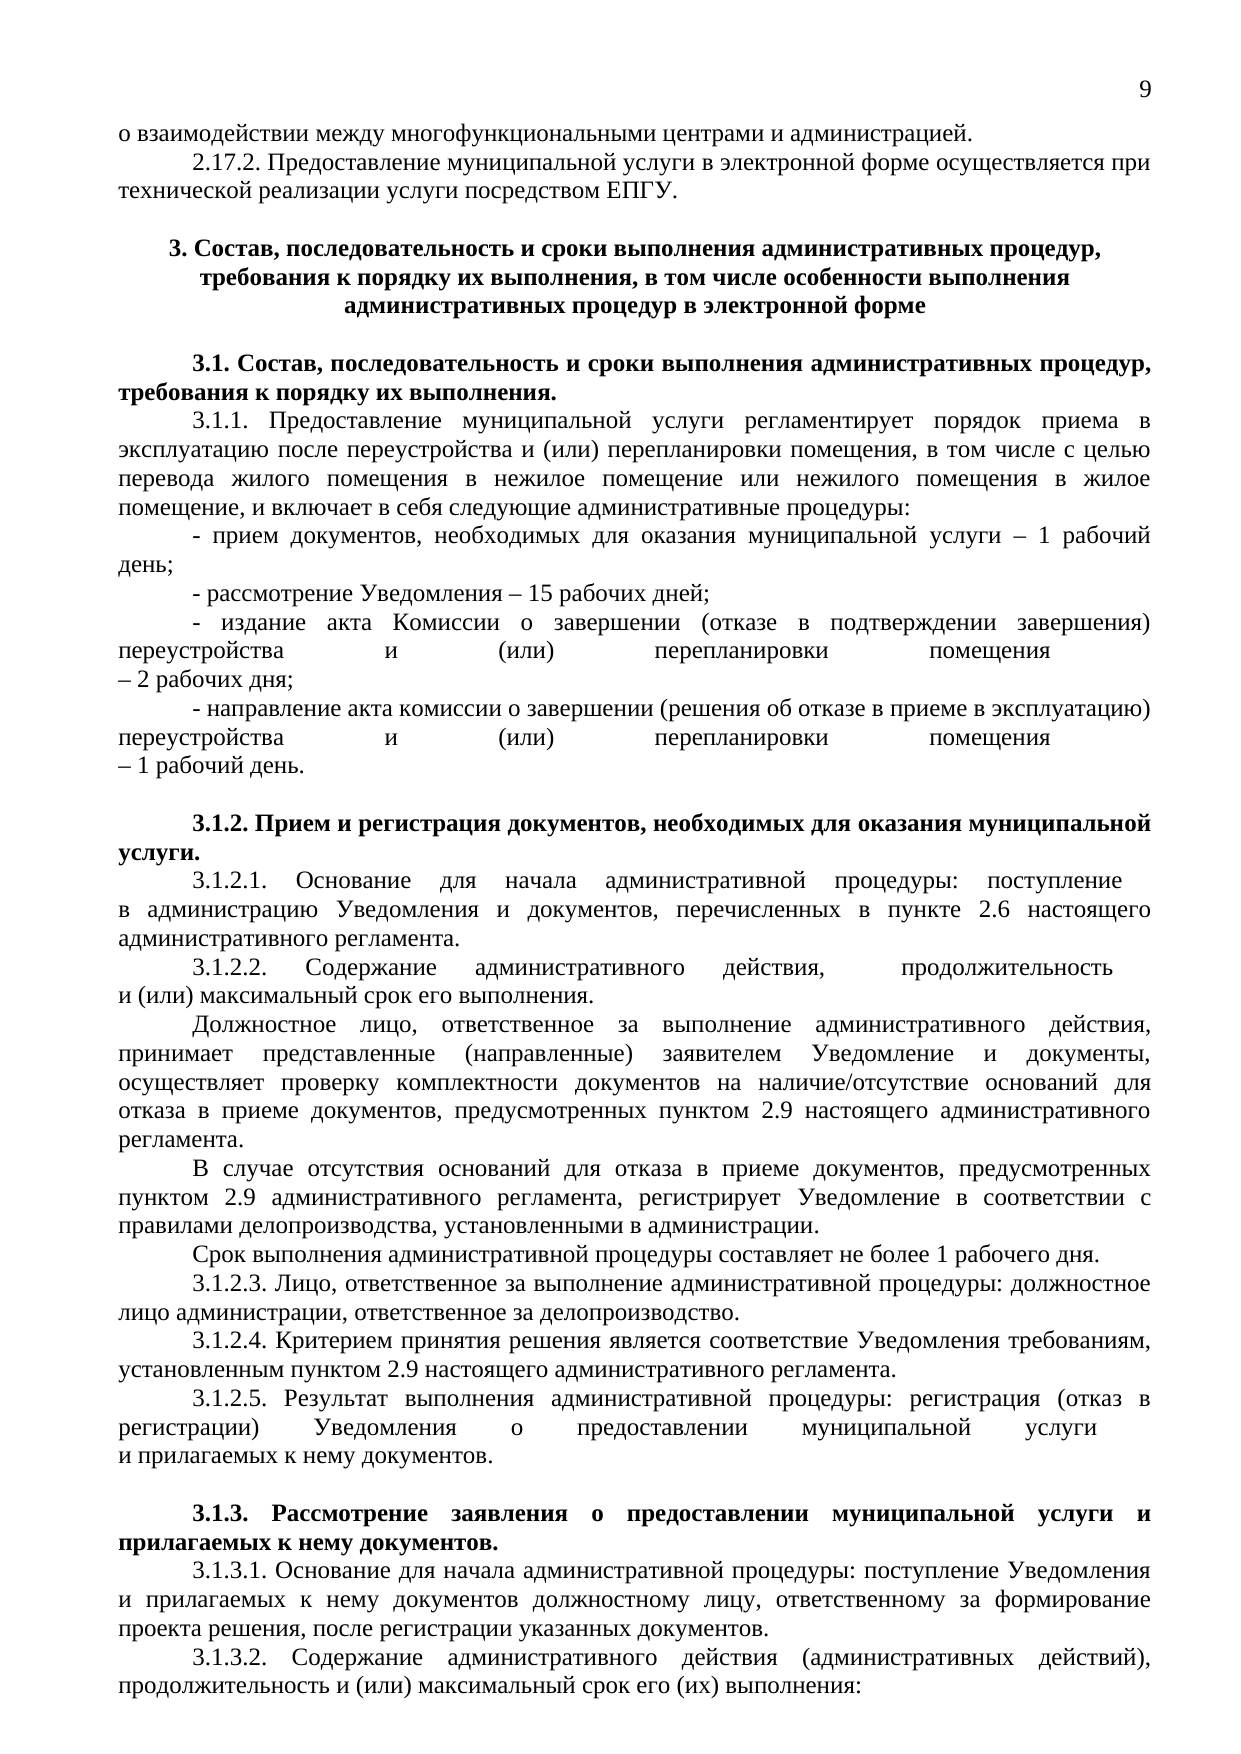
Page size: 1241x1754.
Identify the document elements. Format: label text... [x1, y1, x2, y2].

text Срок выполнения административной процедуры составляет не более 1 рабочего дня. [118, 1239, 1152, 1268]
title 3.1.3.1. Основание для начала административной процедуры: поступление Уведомления и прилагаемых к нему документов должностному лицу, ответственному за формирование проекта решения, после регистрации указанных документов. [118, 1556, 1152, 1642]
text 3.1.3.2. Содержание административного действия (административных действий), продолжительность и (или) максимальный срок его (их) выполнения: [118, 1642, 1152, 1699]
text 3.1. Состав, последовательность и сроки выполнения административных процедур, требования к порядку их выполнения. [118, 348, 1152, 406]
title 3.1.2.2. Содержание административного действия, продолжительность и (или) максимальный срок его выполнения. [118, 952, 1152, 1009]
title В случае отсутствия оснований для отказа в приеме документов, предусмотренных пунктом 2.9 административного регламента, регистрирует Уведомление в соответствии с правилами делопроизводства, установленными в администрации. [118, 1153, 1152, 1239]
title 3.1.2.4. Критерием принятия решения является соответствие Уведомления требованиям, установленным пунктом 2.9 настоящего административного регламента. [118, 1326, 1152, 1383]
title 3.1.2. Прием и регистрация документов, необходимых для оказания муниципальной услуги. [118, 808, 1152, 866]
subtitle 3. Состав, последовательность и сроки выполнения административных процедур, требования к порядку их выполнения, в том числе особенности выполнения административных процедур в электронной форме [118, 233, 1152, 319]
title 3.1.3. Рассмотрение заявления о предоставлении муниципальной услуги и прилагаемых к нему документов. [118, 1498, 1152, 1556]
title - направление акта комиссии о завершении (решения об отказе в приеме в эксплуатацию) переустройства и (или) перепланировки помещения – 1 рабочий день. [118, 693, 1152, 779]
title Должностное лицо, ответственное за выполнение административного действия, принимает представленные (направленные) заявителем Уведомление и документы, осуществляет проверку комплектности документов на наличие/отсутствие оснований для отказа в приеме документов, предусмотренных пунктом 2.9 настоящего административного регламента. [118, 1009, 1152, 1153]
title 3.1.2.5. Результат выполнения административной процедуры: регистрация (отказ в регистрации) Уведомления о предоставлении муниципальной услуги и прилагаемых к нему документов. [118, 1383, 1152, 1469]
text 2.17.2. Предоставление муниципальной услуги в электронной форме осуществляется при технической реализации услуги посредством ЕПГУ. [118, 147, 1152, 204]
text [118, 118, 1152, 147]
title 3.1.2.1. Основание для начала административной процедуры: поступление в администрацию Уведомления и документов, перечисленных в пункте 2.6 настоящего административного регламента. [118, 866, 1152, 952]
title - рассмотрение Уведомления – 15 рабочих дней; [118, 578, 1152, 607]
text 3.1.1. Предоставление муниципальной услуги регламентирует порядок приема в эксплуатацию после переустройства и (или) перепланировки помещения, в том числе с целью перевода жилого помещения в нежилое помещение или нежилого помещения в жилое помещение, и включает в себя следующие административные процедуры: [118, 406, 1152, 521]
title - издание акта Комиссии о завершении (отказе в подтверждении завершения) переустройства и (или) перепланировки помещения – 2 рабочих дня; [118, 607, 1152, 693]
title 3.1.2.3. Лицо, ответственное за выполнение административной процедуры: должностное лицо администрации, ответственное за делопроизводство. [118, 1268, 1152, 1326]
title - прием документов, необходимых для оказания муниципальной услуги – 1 рабочий день; [118, 521, 1152, 578]
